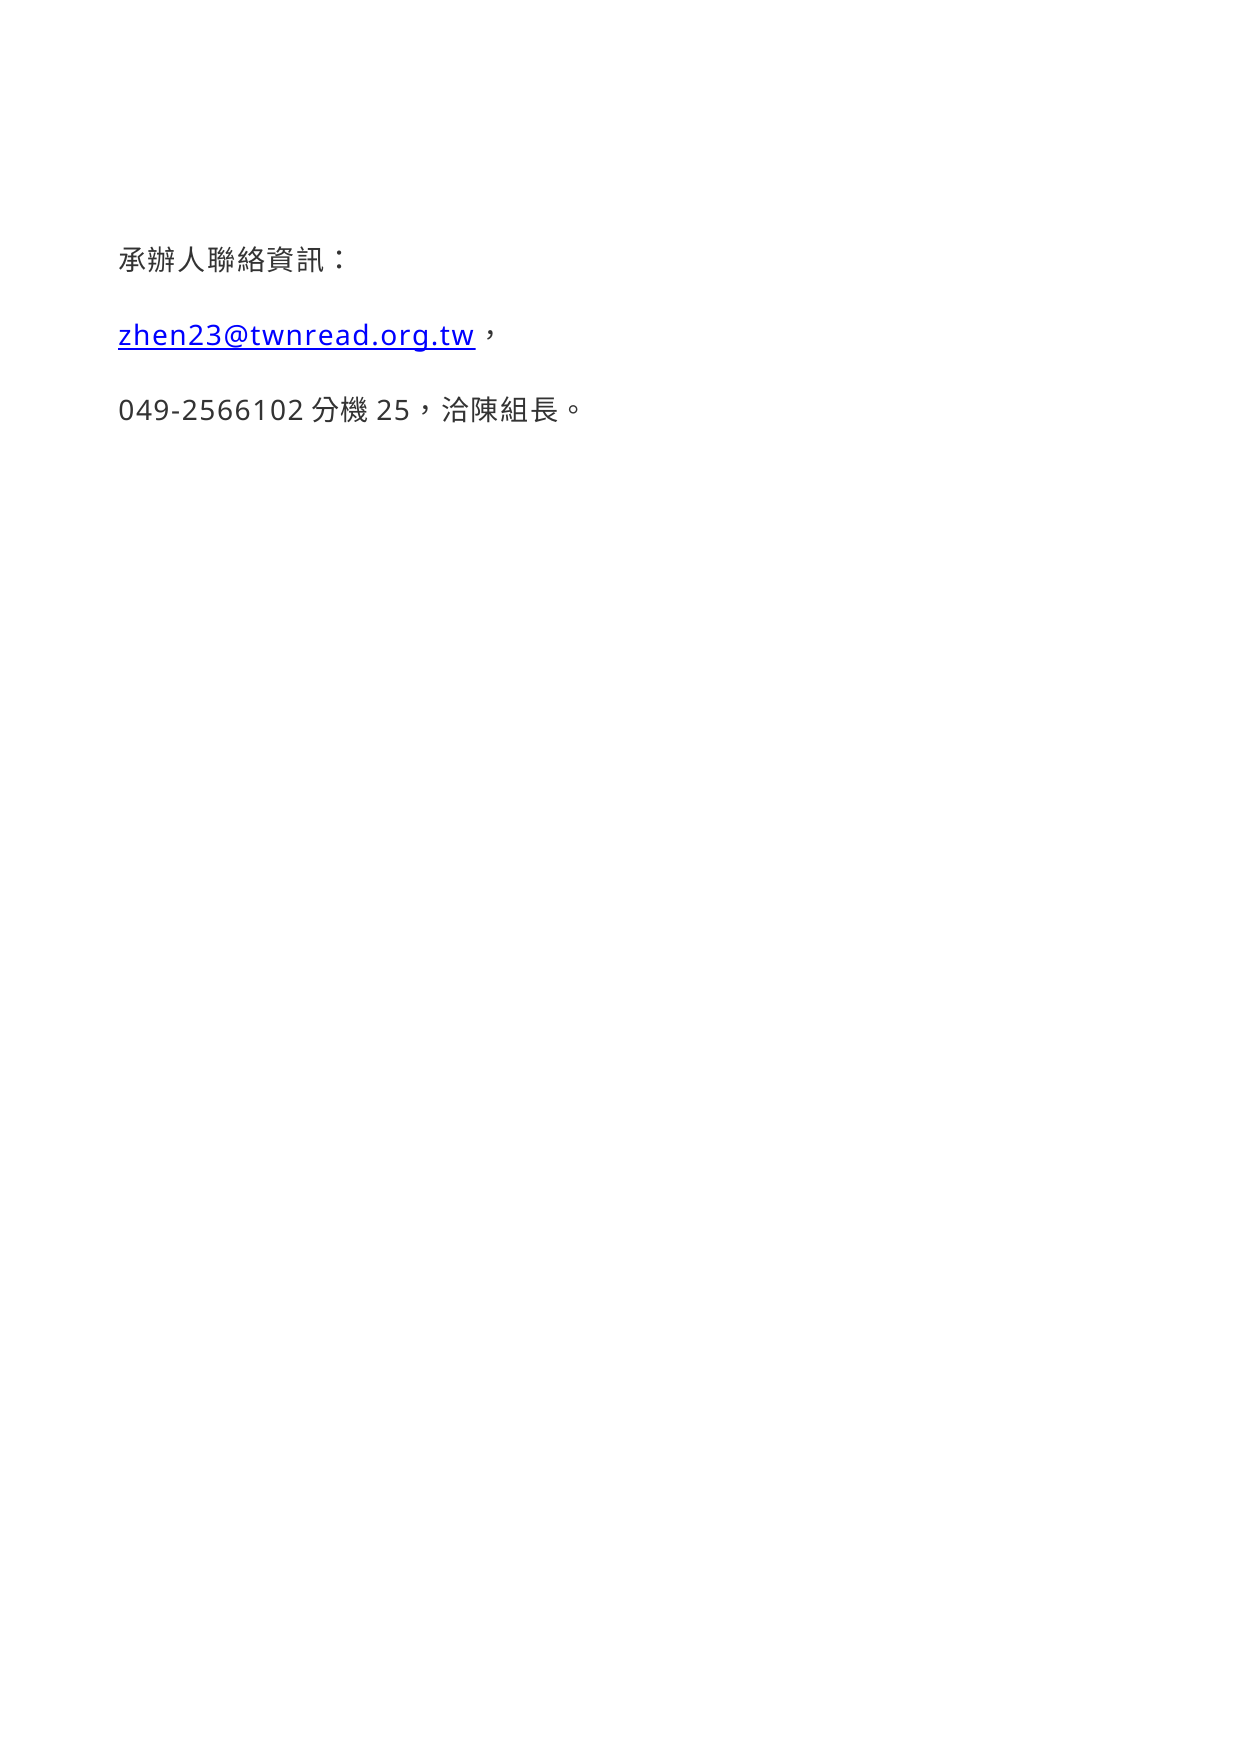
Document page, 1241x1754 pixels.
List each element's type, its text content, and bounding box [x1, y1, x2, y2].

text 049-2566102分機25，洽陳組長。 [118, 371, 1122, 446]
text zhen23@twnread.org.tw， [118, 296, 1122, 371]
text 承辦人聯絡資訊： [118, 221, 1122, 296]
